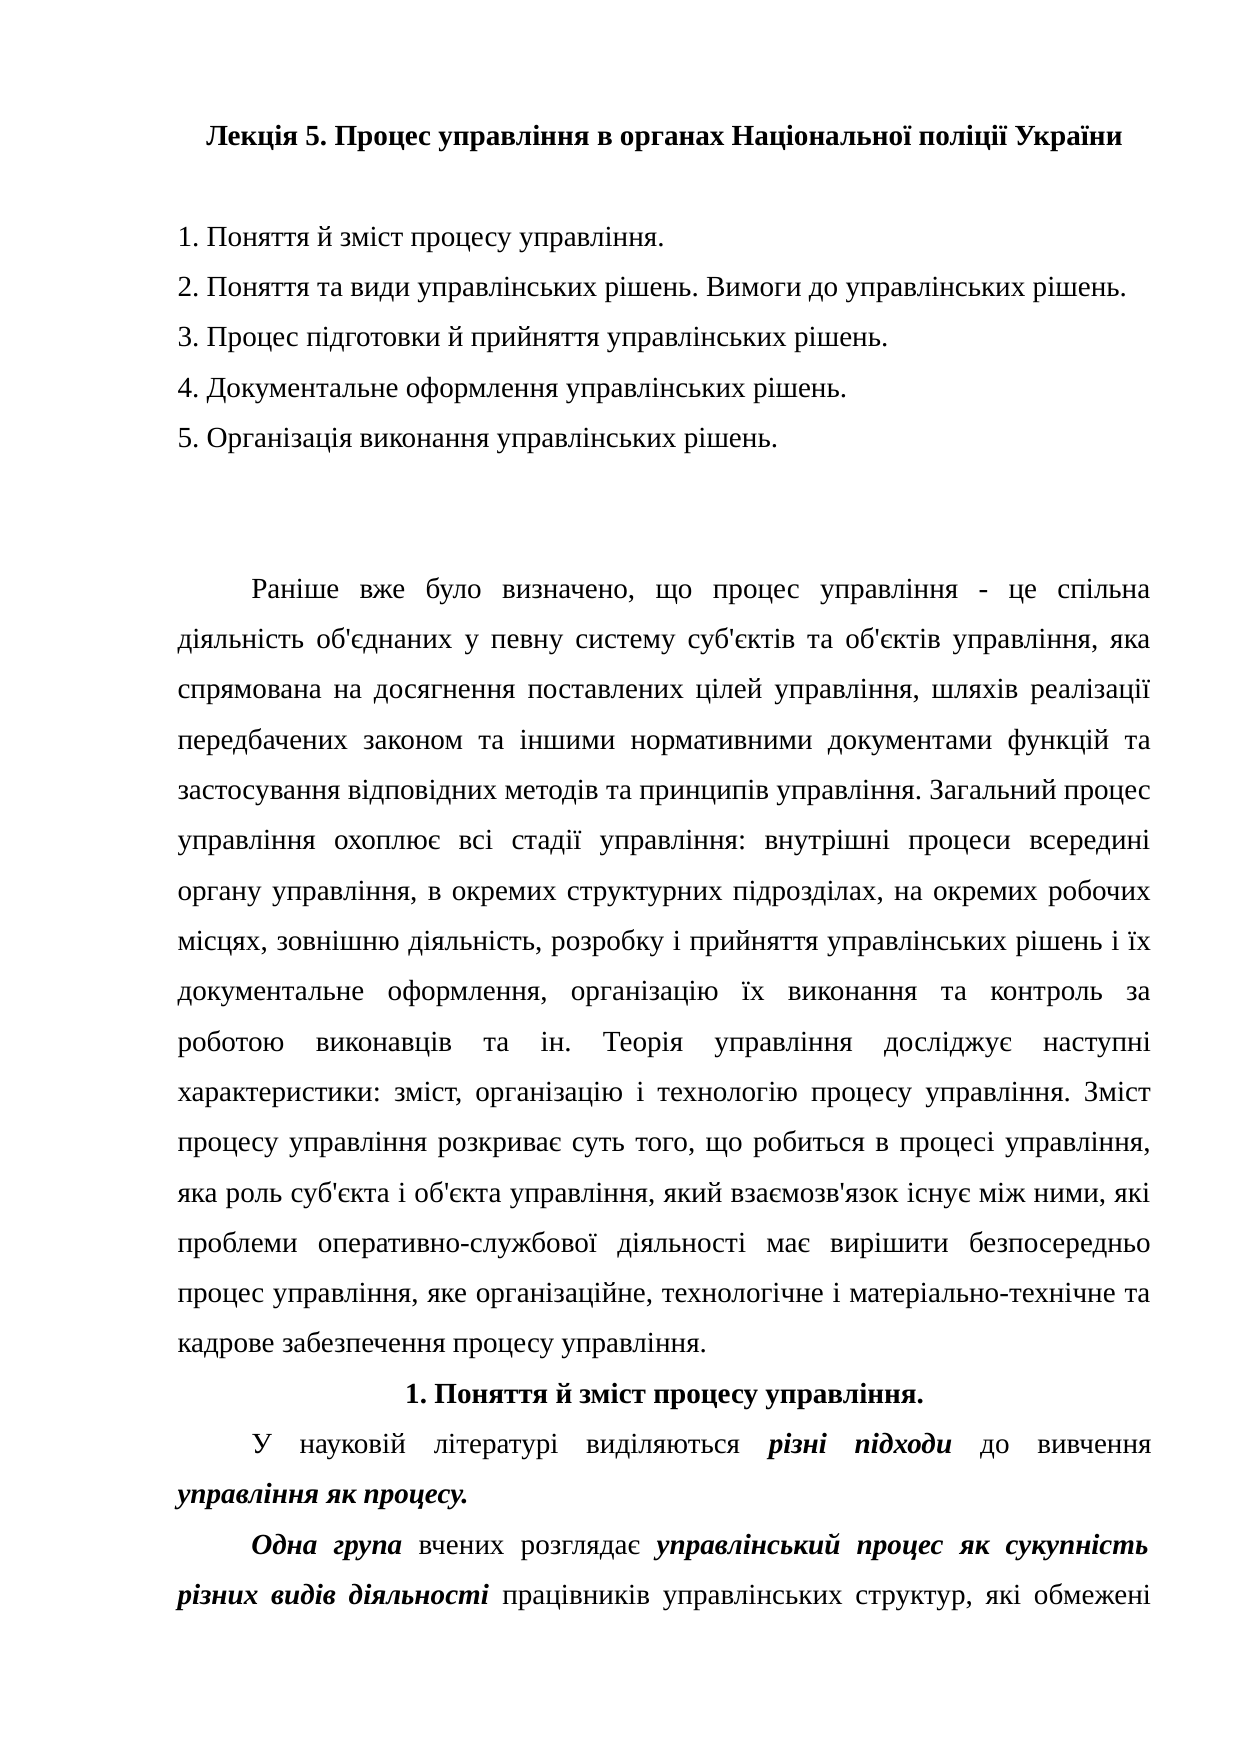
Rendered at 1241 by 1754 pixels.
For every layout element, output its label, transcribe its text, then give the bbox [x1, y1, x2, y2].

text Раніше вже було визначено, що процес управління - це спільна діяльність об'єднаних у певну систему суб'єктів та об'єктів управління, яка спрямована на досягнення поставлених цілей управління, шляхів реалізації передбачених законом та іншими нормативними документами функцій та застосування відповідних методів та принципів управління. Загальний процес управління охоплює всі стадії управління: внутрішні процеси всередині органу управління, в окремих структурних підрозділах, на окремих робочих місцях, зовнішню діяльність, розробку і прийняття управлінських рішень і їх документальне оформлення, організацію їх виконання та контроль за роботою виконавців та ін. Теорія управління досліджує наступні характеристики: зміст, організацію і технологію процесу управління. Зміст процесу управління розкриває суть того, що робиться в процесі управління, яка роль суб'єкта і об'єкта управління, який взаємозв'язок існує між ними, які проблеми оперативно-службової діяльності має вирішити безпосередньо процес управління, яке організаційне, технологічне і матеріально-технічне та кадрове забезпечення процесу управління. [177, 571, 1152, 1359]
text У науковiй лiтературi видiляються рiзнi пiдходи до вивчення управлiння як процесу. [177, 1426, 1152, 1510]
text 1. Поняття й зміст процесу управління. [177, 219, 1152, 252]
text 4. Документальне оформлення управлінських рішень. [177, 370, 1152, 403]
text 2. Поняття та види управлінських рішень. Вимоги до управлінських рішень. [177, 269, 1152, 303]
text 1. Поняття й зміст процесу управління. [177, 1376, 1152, 1409]
text Лекція 5. Процес управління в органах Національної поліції України [177, 118, 1152, 152]
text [177, 1527, 1152, 1611]
text 5. Організація виконання управлінських рішень. [177, 420, 1152, 453]
text 3. Процес підготовки й прийняття управлінських рішень. [177, 319, 1152, 353]
